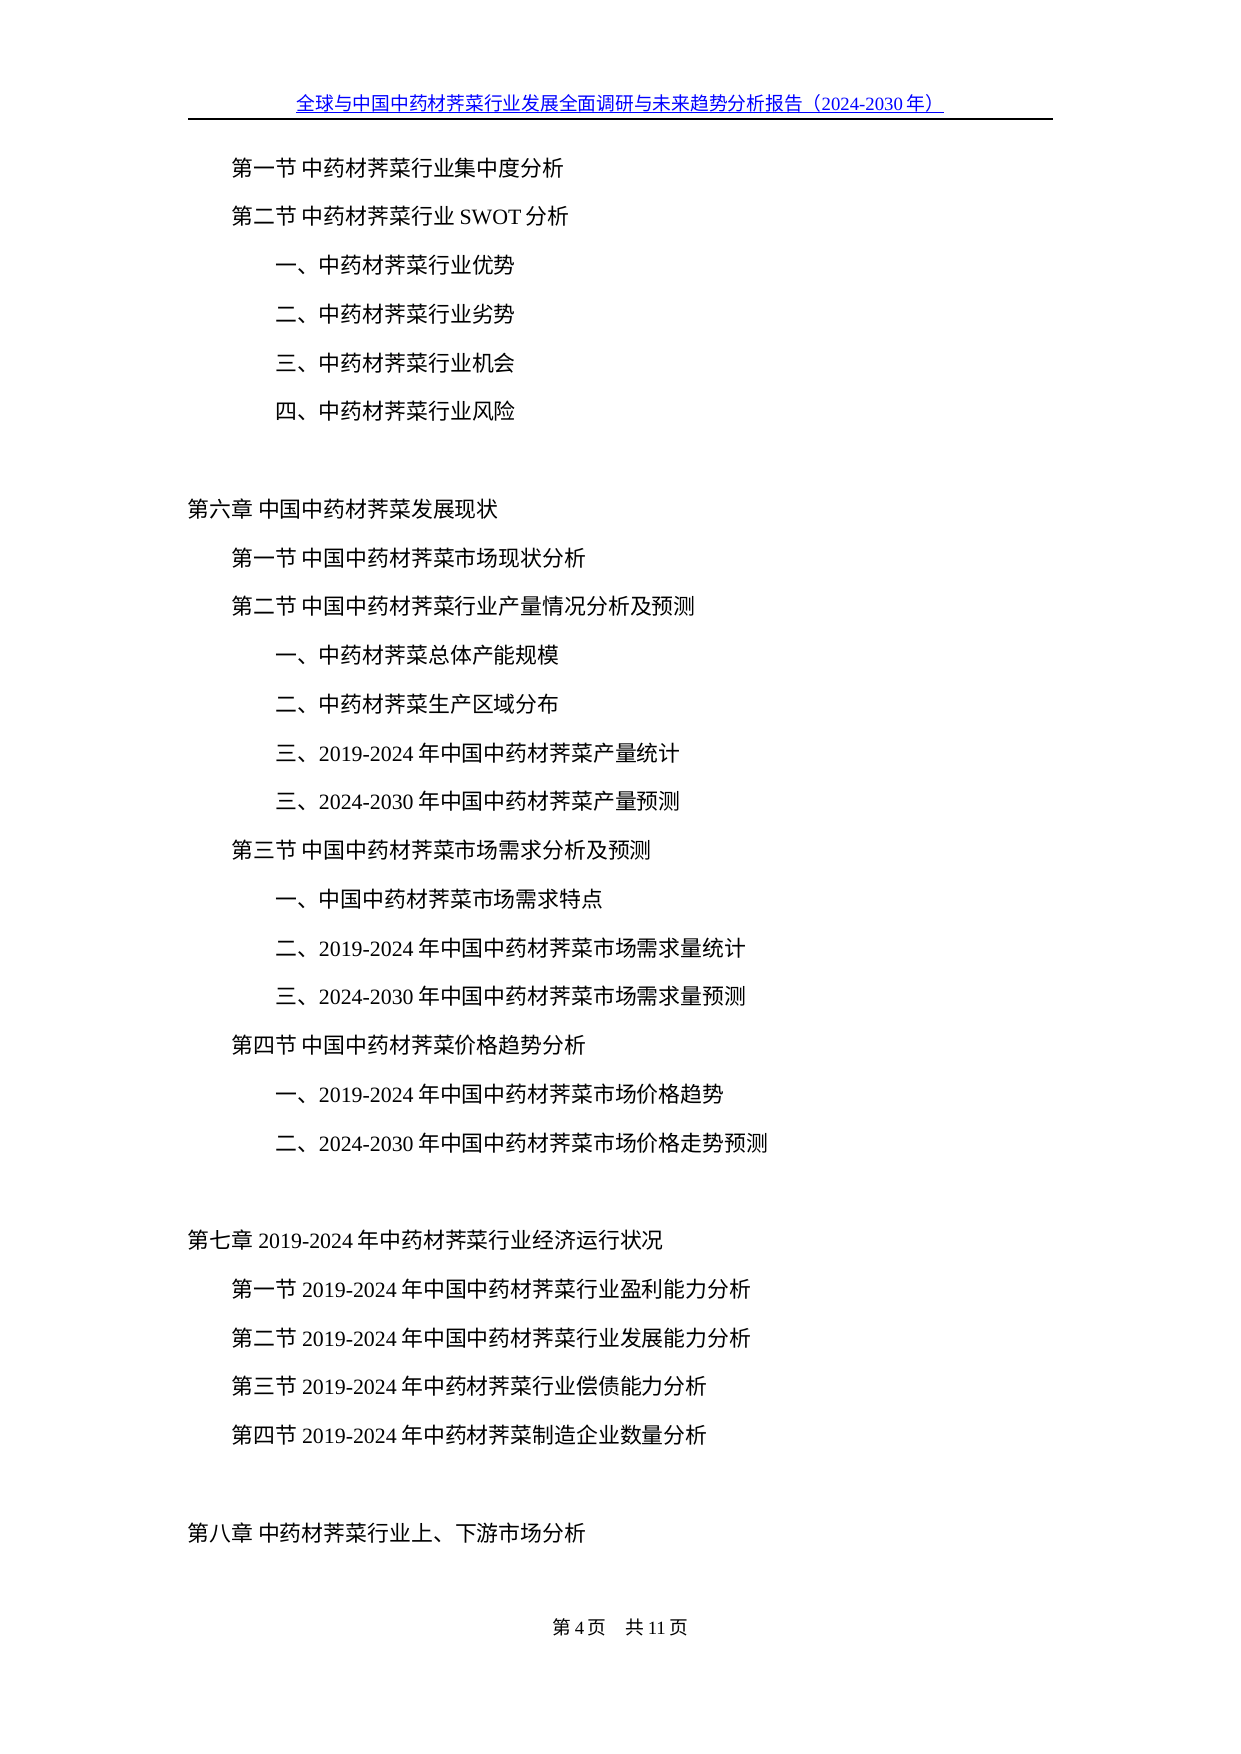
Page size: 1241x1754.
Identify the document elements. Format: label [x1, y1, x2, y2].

text [187, 150, 1053, 1548]
